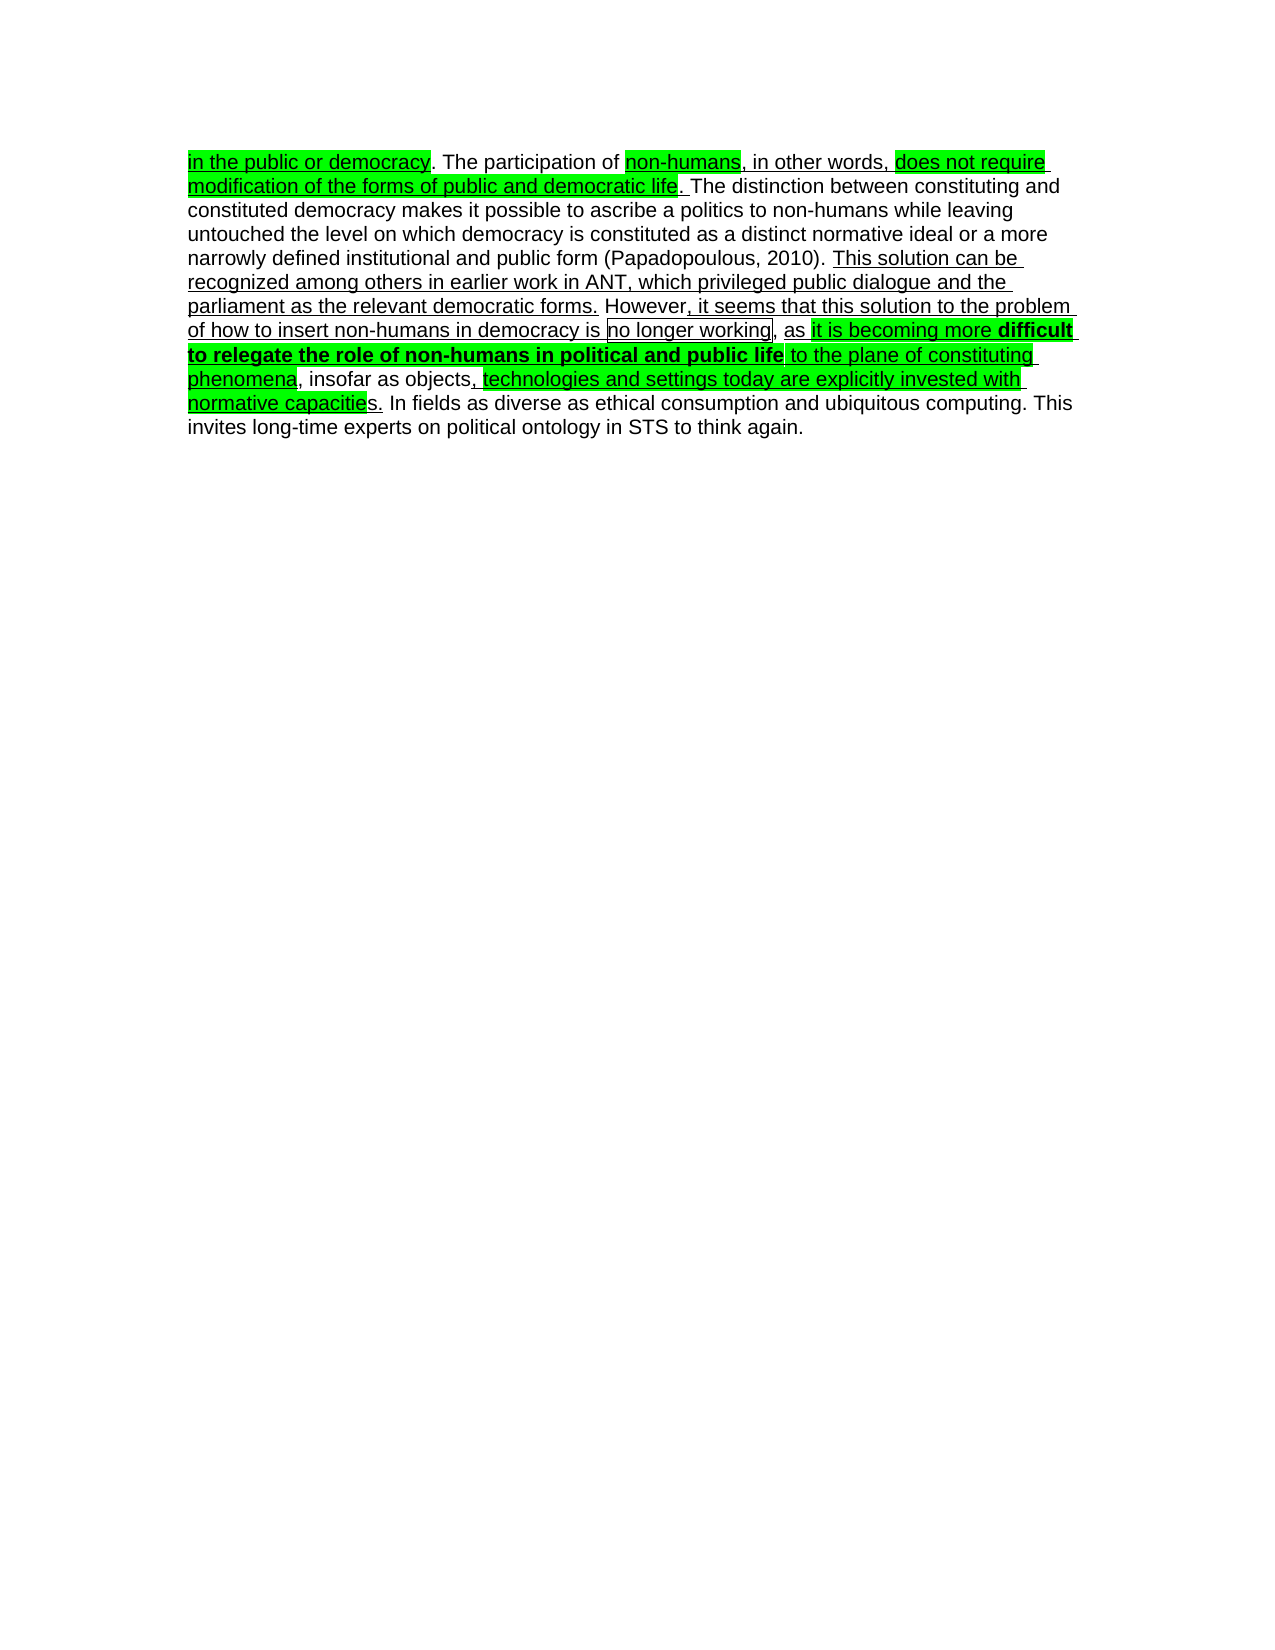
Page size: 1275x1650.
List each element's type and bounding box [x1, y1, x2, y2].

text [187, 150, 1087, 438]
